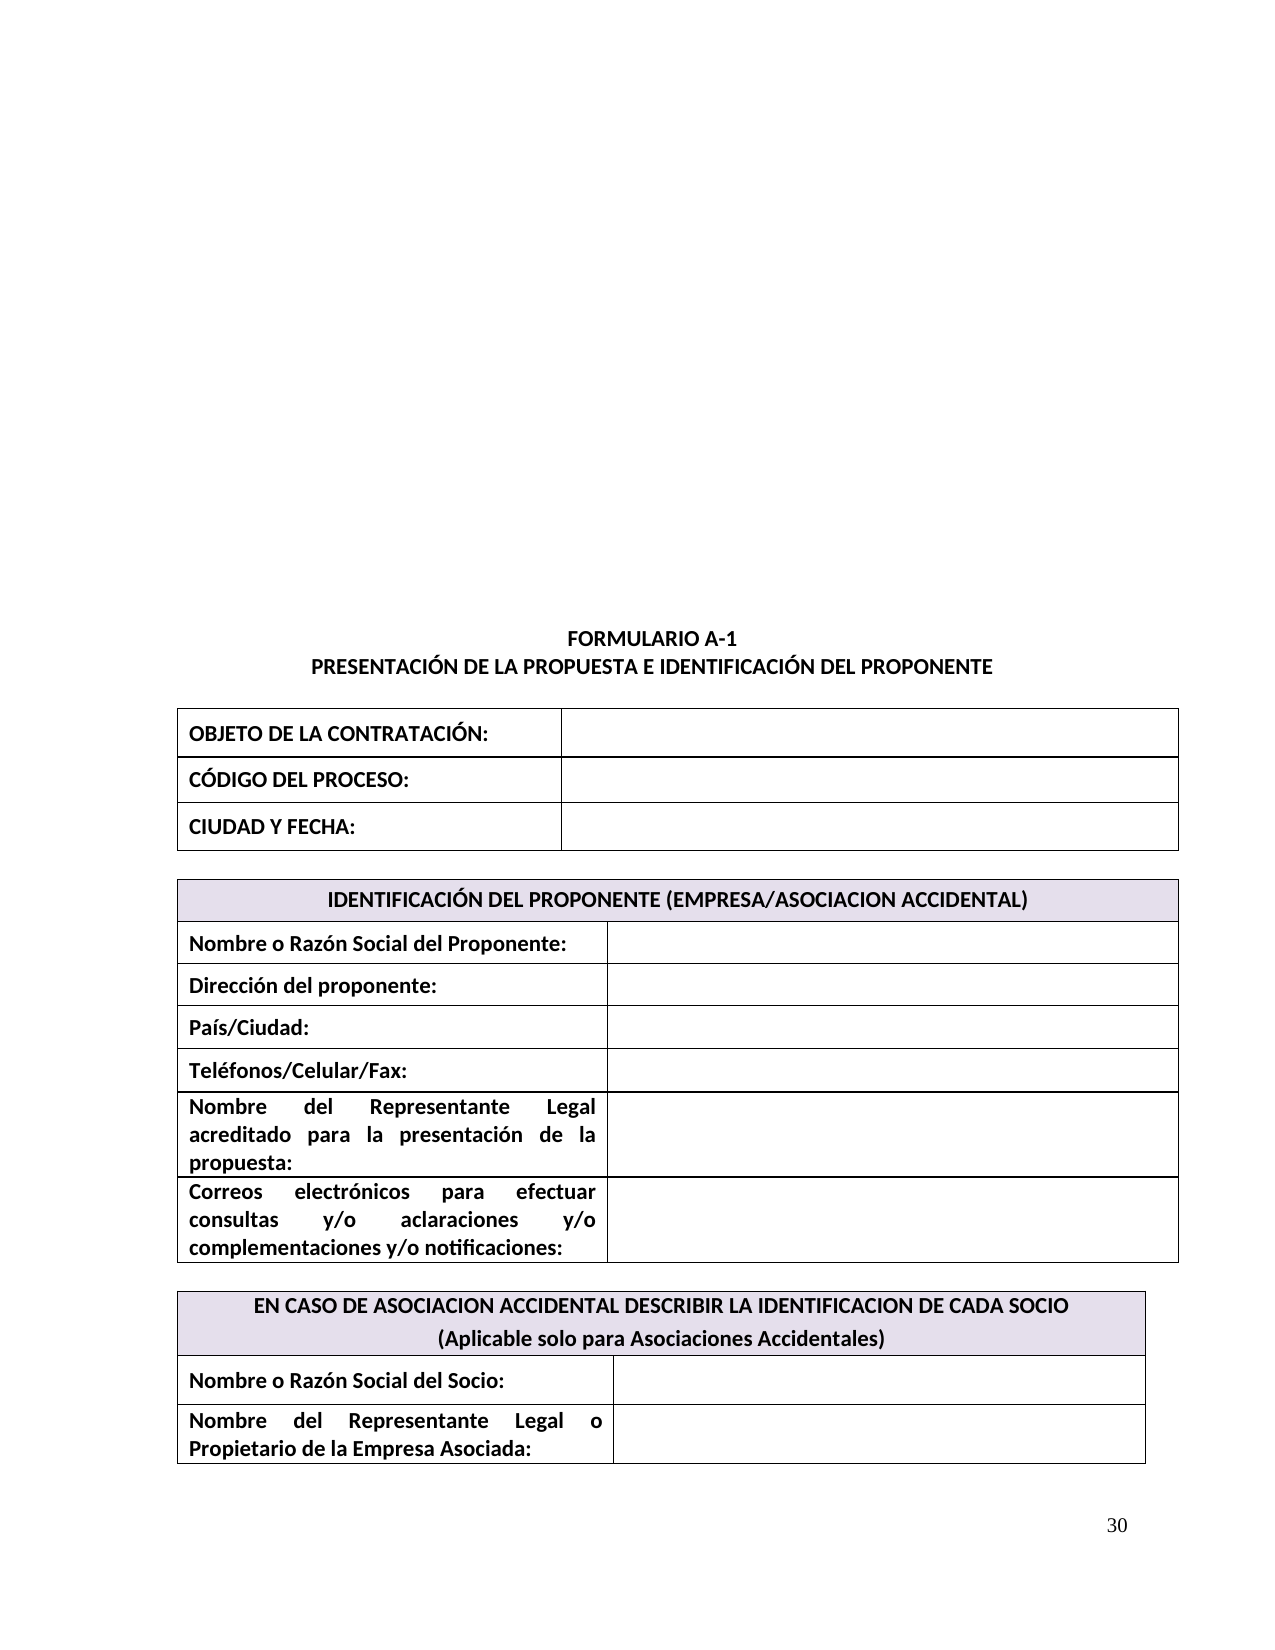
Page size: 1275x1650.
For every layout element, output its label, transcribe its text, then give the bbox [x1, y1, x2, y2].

table_cell Nombre o Razón Social del Socio: [178, 1356, 613, 1404]
table_cell Teléfonos/Celular/Fax: [178, 1049, 607, 1091]
table_cell [608, 922, 1178, 963]
table_cell Nombre del Representante Legal o Propietario de la Empresa Asociada: [178, 1405, 613, 1463]
table_cell [614, 1356, 1145, 1404]
table_cell [562, 758, 1178, 802]
table_cell CIUDAD Y FECHA: [178, 803, 561, 850]
table_cell [608, 1093, 1178, 1176]
table_cell Nombre o Razón Social del Proponente: [178, 922, 607, 963]
text PRESENTACIÓN DE LA PROPUESTA E IDENTIFICACIÓN DEL PROPONENTE [177, 652, 1127, 680]
table_cell País/Ciudad: [178, 1006, 607, 1047]
table_cell [608, 1049, 1178, 1091]
table_cell [608, 1006, 1178, 1047]
table_header [562, 709, 1178, 756]
table_cell [608, 1178, 1178, 1262]
table_header IDENTIFICACIÓN DEL PROPONENTE (EMPRESA/ASOCIACION ACCIDENTAL) [178, 880, 1178, 921]
text FORMULARIO A-1 [177, 624, 1127, 652]
table_cell Correos electrónicos para efectuar consultas y/o aclaraciones y/o complementaciones y/o notificaciones: [178, 1178, 607, 1262]
table_cell [608, 964, 1178, 1005]
table_header OBJETO DE LA CONTRATACIÓN: [178, 709, 561, 756]
table_cell [562, 803, 1178, 850]
table_cell [614, 1405, 1145, 1463]
table_cell CÓDIGO DEL PROCESO: [178, 758, 561, 802]
table_cell Dirección del proponente: [178, 964, 607, 1005]
table_header EN CASO DE ASOCIACION ACCIDENTAL DESCRIBIR LA IDENTIFICACION DE CADA SOCIO (Aplicable solo para Asociaciones Accidentales) [178, 1292, 1145, 1355]
table_cell Nombre del Representante Legal acreditado para la presentación de la propuesta: [178, 1093, 607, 1176]
